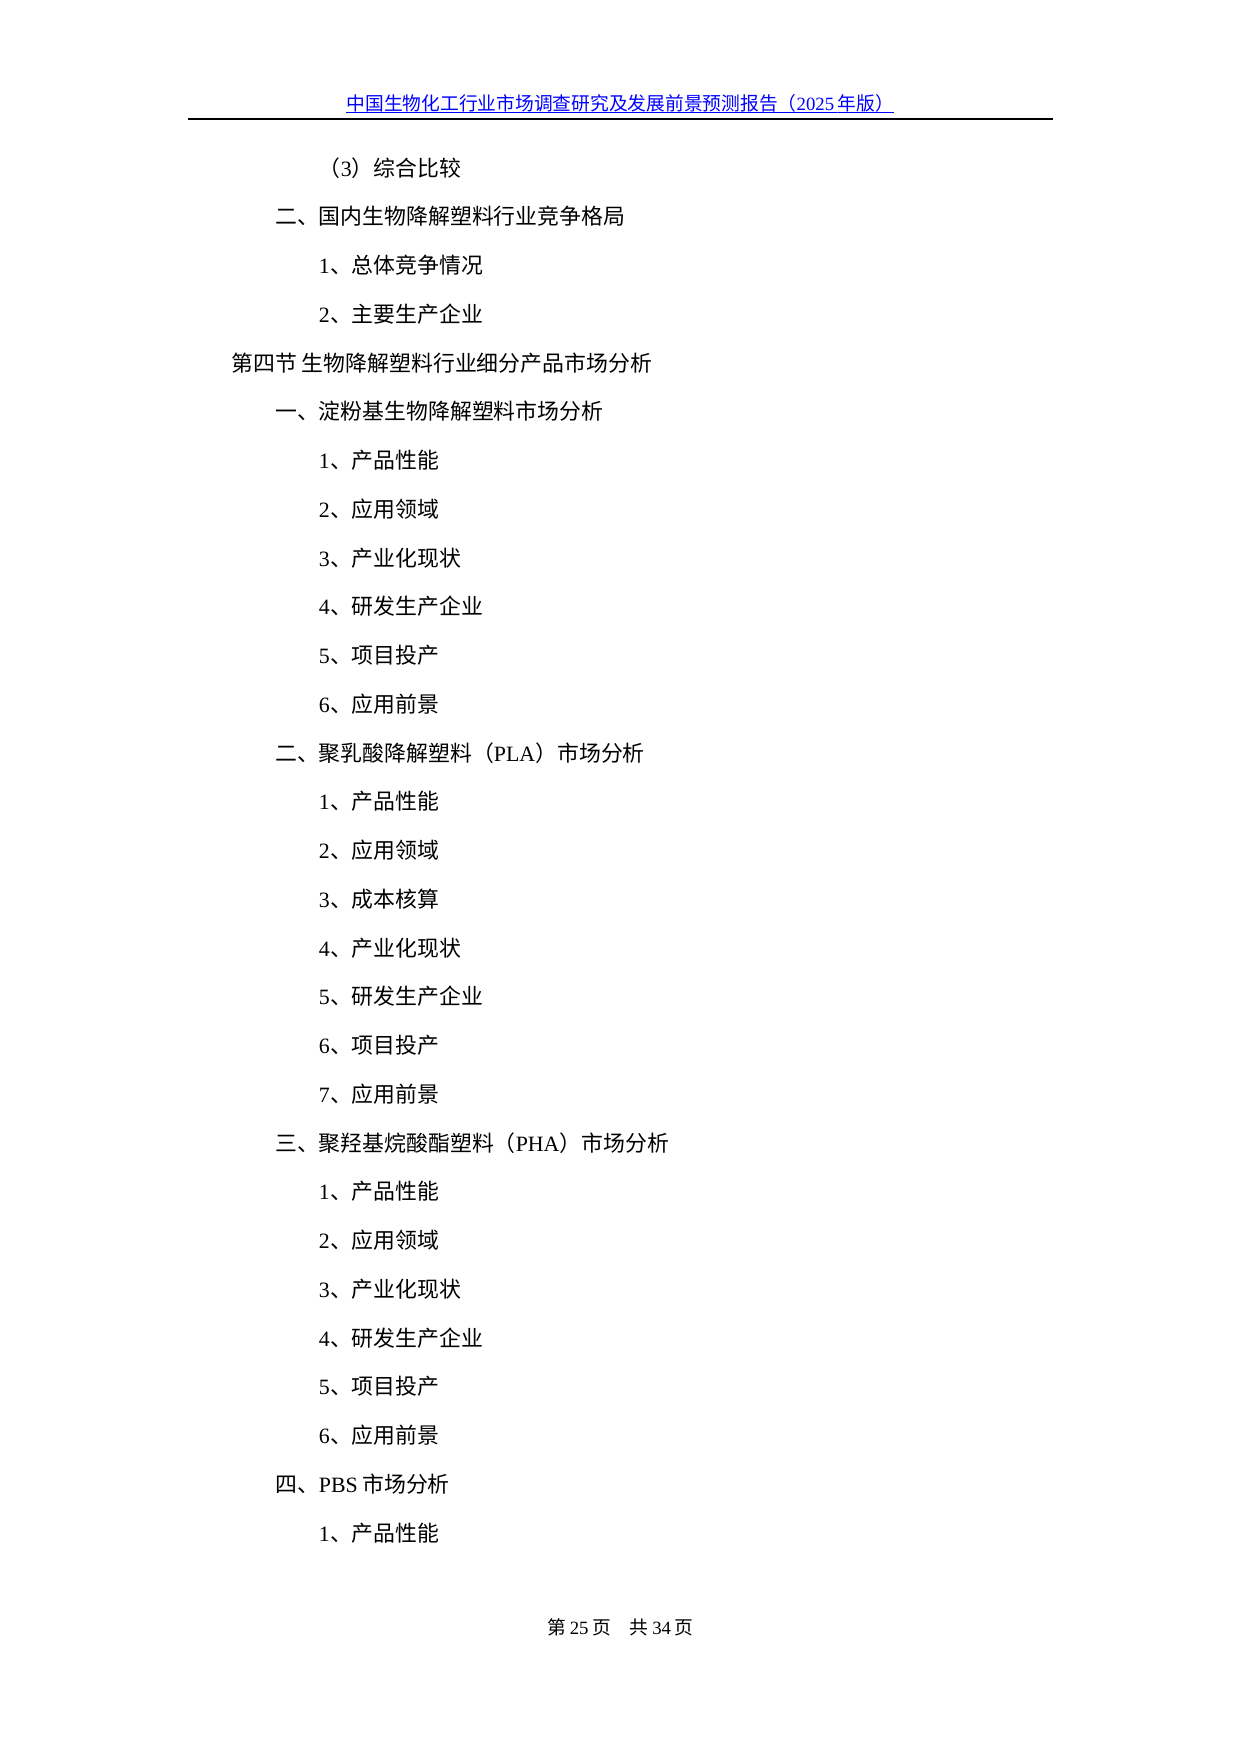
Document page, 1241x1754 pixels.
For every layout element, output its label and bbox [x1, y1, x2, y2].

text [187, 150, 1053, 1548]
